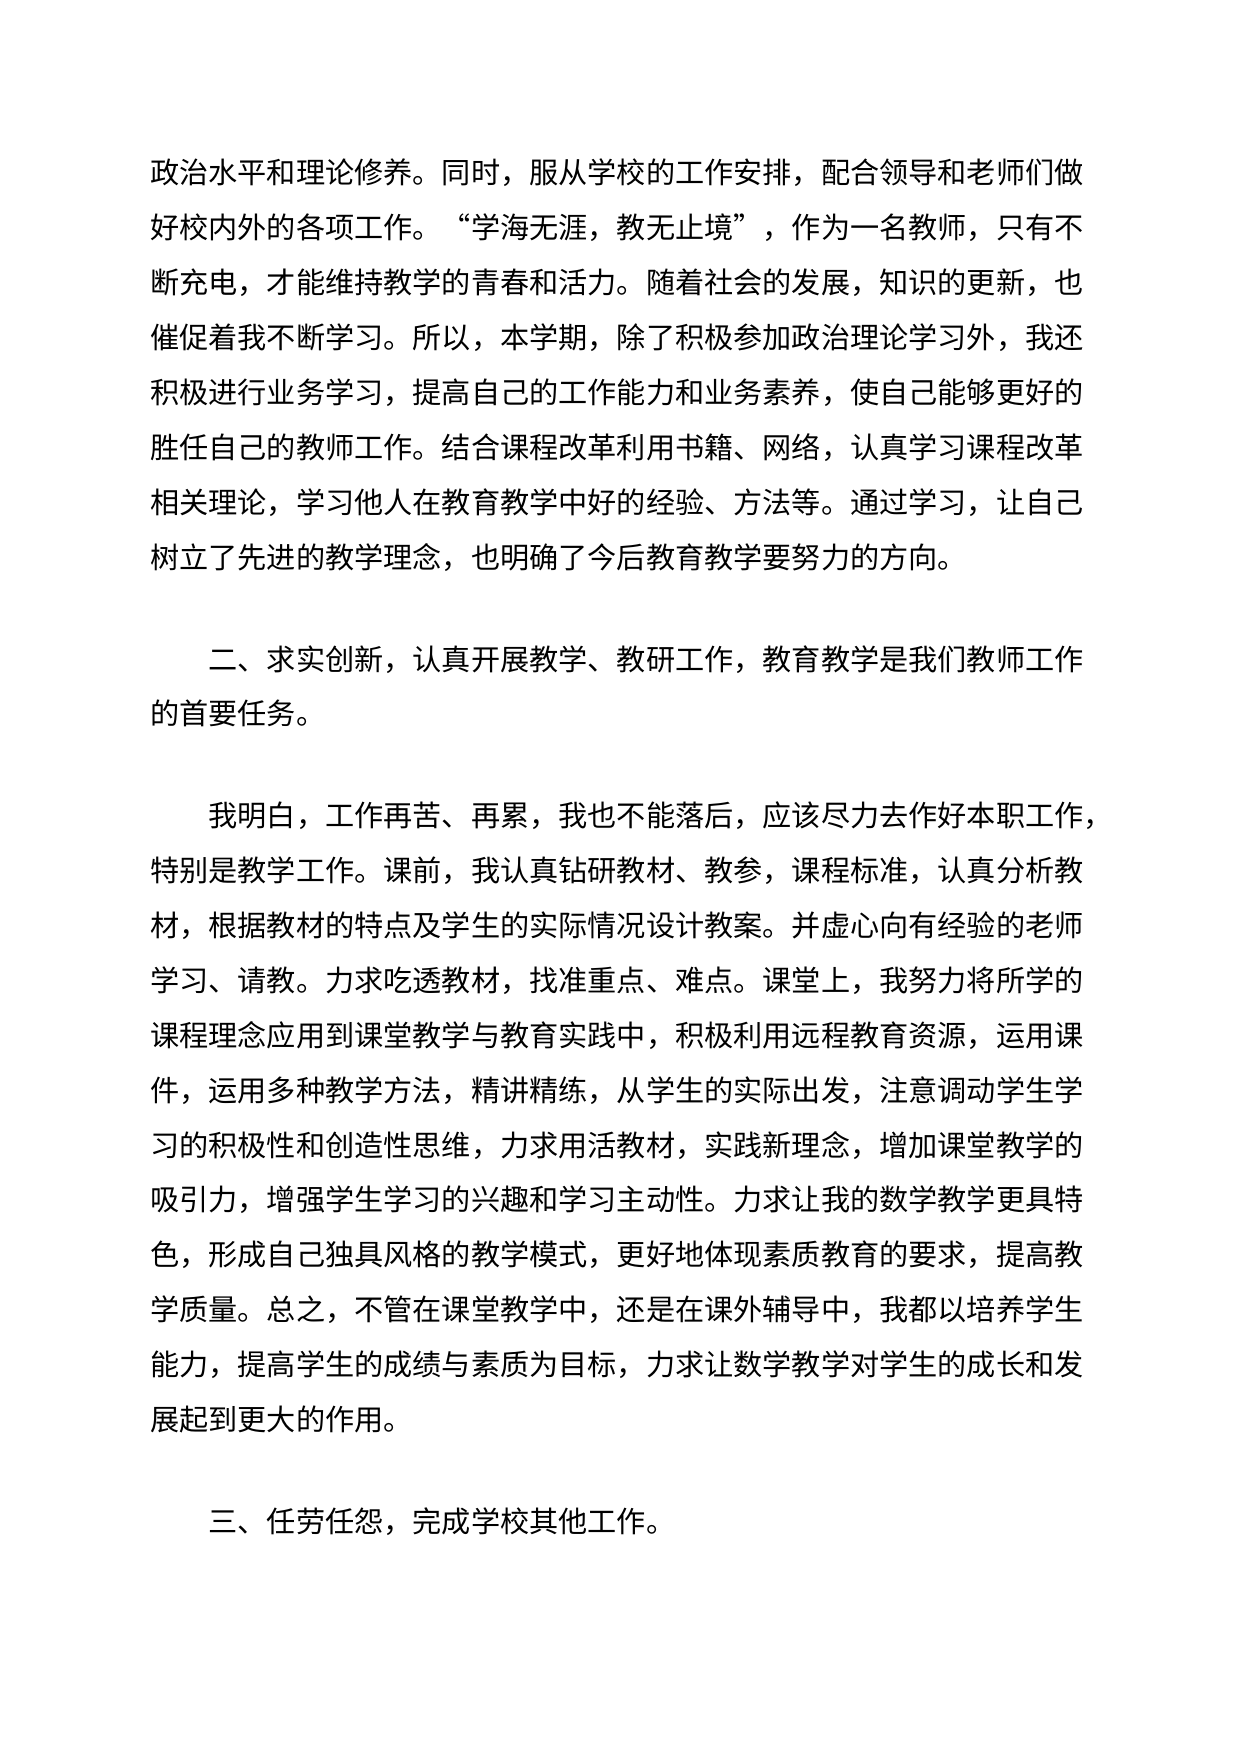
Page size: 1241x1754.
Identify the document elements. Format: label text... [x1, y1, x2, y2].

text 二、求实创新，认真开展教学、教研工作，教育教学是我们教师工作的首要任务。 [150, 636, 1090, 733]
text 我明白，工作再苦、再累，我也不能落后，应该尽力去作好本职工作，特别是教学工作。课前，我认真钻研教材、教参，课程标准，认真分析教材，根据教材的特点及学生的实际情况设计教案。并虚心向有经验的老师学习、请教。力求吃透教材，找准重点、难点。课堂上，我努力将所学的课程理念应用到课堂教学与教育实践中，积极利用远程教育资源，运用课件，运用多种教学方法，精讲精练，从学生的实际出发，注意调动学生学习的积极性和创造性思维，力求用活教材，实践新理念，增加课堂教学的吸引力，增强学生学习的兴趣和学习主动性。力求让我的数学教学更具特色，形成自己独具风格的教学模式，更好地体现素质教育的要求，提高教学质量。总之，不管在课堂教学中，还是在课外辅导中，我都以培养学生能力，提高学生的成绩与素质为目标，力求让数学教学对学生的成长和发展起到更大的作用。 [150, 793, 1090, 1439]
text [150, 150, 1090, 577]
text 三、任劳任怨，完成学校其他工作。 [150, 1498, 1090, 1541]
